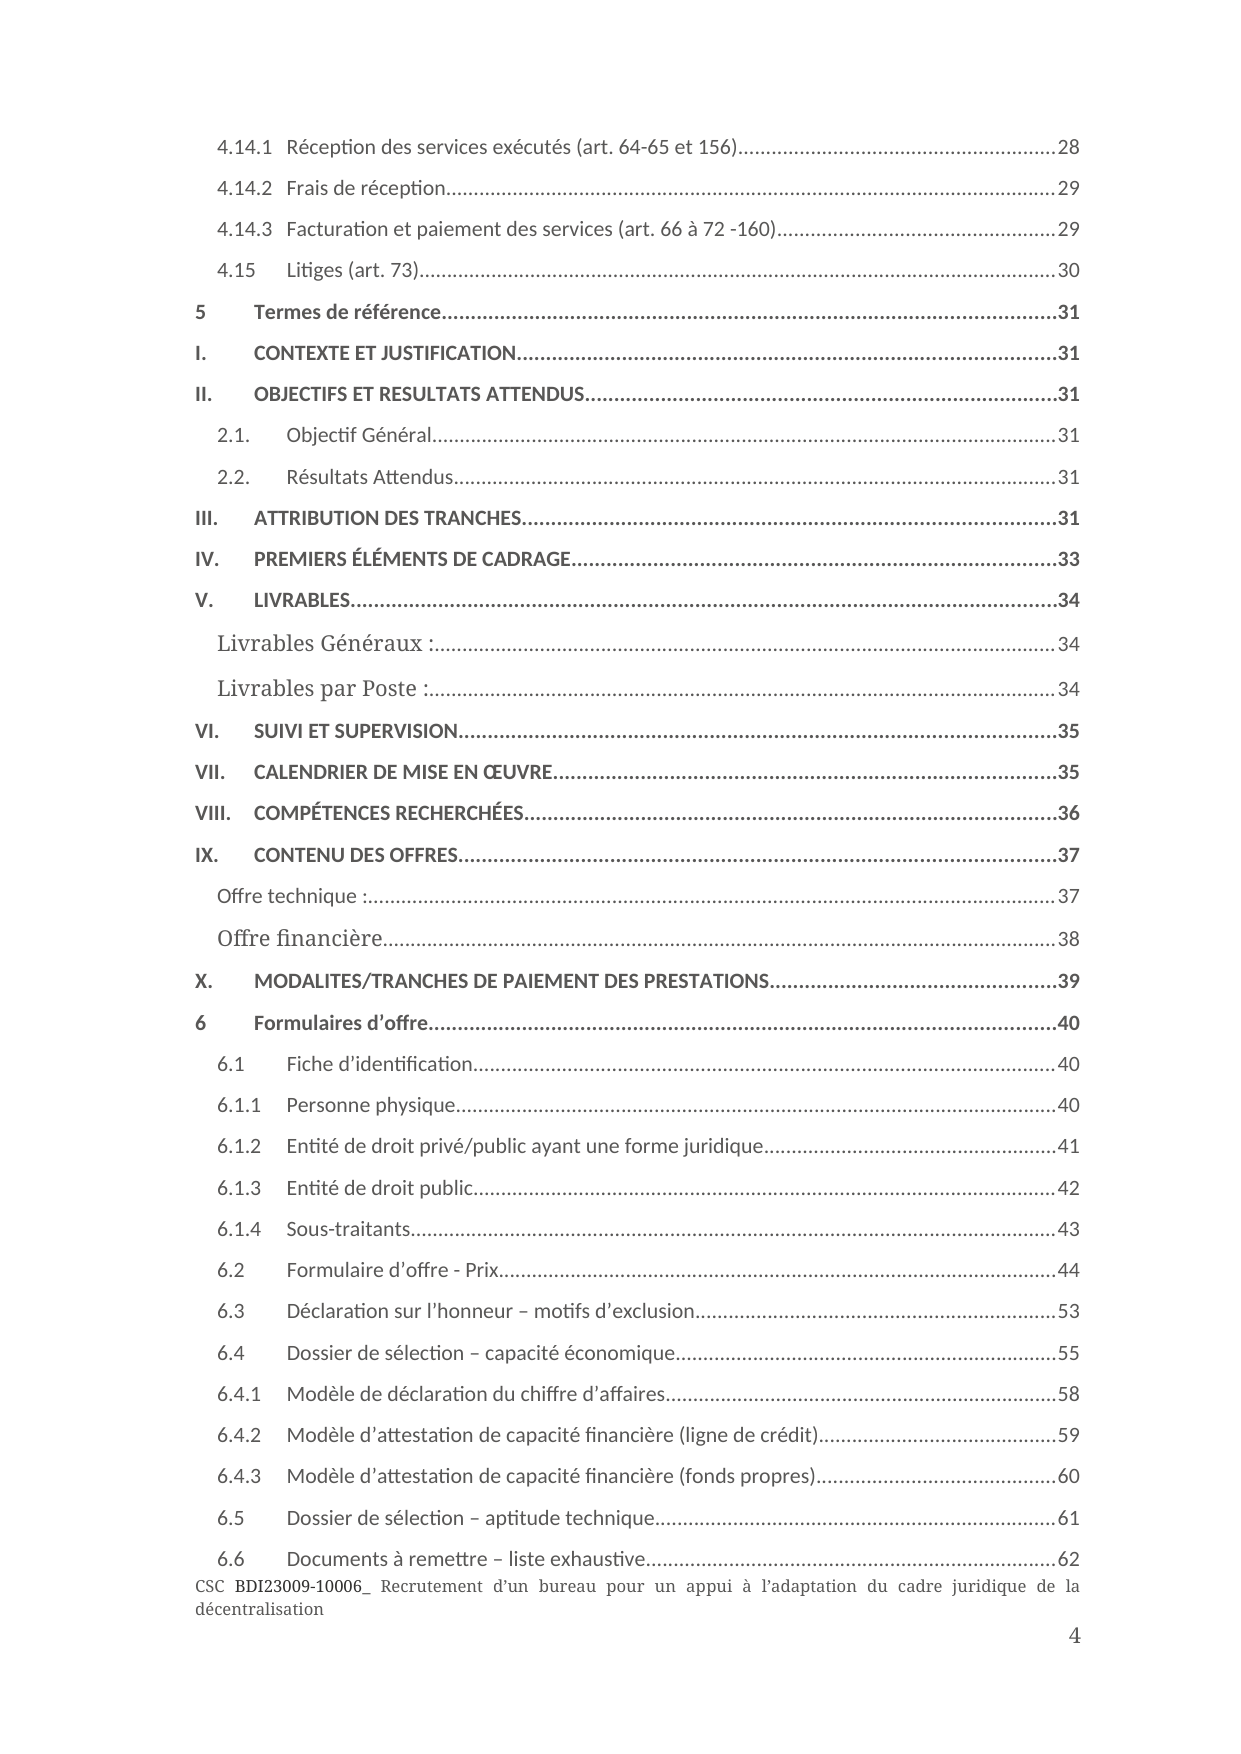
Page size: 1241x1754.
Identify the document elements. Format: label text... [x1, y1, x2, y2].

text 6.1.3 Entité de droit public 42 [217, 1174, 1081, 1201]
text 4.14.2 Frais de réception 29 [217, 174, 1081, 201]
text 6.1 Fiche d’identification 40 [217, 1050, 1081, 1077]
text I. CONTEXTE ET JUSTIFICATION 31 [195, 339, 1081, 366]
text X. MODALITES/TRANCHES DE PAIEMENT DES PRESTATIONS 39 [195, 968, 1081, 994]
text 5 Termes de référence 31 [195, 298, 1081, 324]
text 6.4.3 Modèle d’attestation de capacité financière (fonds propres) 60 [217, 1463, 1081, 1489]
text 2.2. Résultats Attendus 31 [217, 463, 1081, 489]
text Livrables Généraux : 34 [217, 628, 1081, 658]
text VII. Calendrier de Mise en Œuvre 35 [195, 758, 1081, 785]
text 2.1. Objectif Général 31 [217, 422, 1081, 448]
text 6.4.1 Modèle de déclaration du chiffre d’affaires 58 [217, 1380, 1081, 1407]
text Offre financière 38 [217, 923, 1081, 953]
text 6.3 Déclaration sur l’honneur – motifs d’exclusion 53 [217, 1298, 1081, 1324]
text VI. Suivi et Supervision 35 [195, 717, 1081, 744]
text V. Livrables 34 [195, 587, 1081, 613]
text 6.4 Dossier de sélection – capacité économique 55 [217, 1339, 1081, 1366]
text 6 Formulaires d’offre 40 [195, 1009, 1081, 1036]
text 4.14.1 Réception des services exécutés (art. 64-65 et 156) 28 [217, 133, 1081, 159]
text 6.5 Dossier de sélection – aptitude technique 61 [217, 1504, 1081, 1531]
text III. Attribution des Tranches 31 [195, 504, 1081, 531]
text 6.1.1 Personne physique 40 [217, 1091, 1081, 1118]
text VIII. Compétences Recherchées 36 [195, 799, 1081, 826]
text IV. PREMIERS éléments de CADRAGE 33 [195, 545, 1081, 572]
text 6.1.4 Sous-traitants 43 [217, 1215, 1081, 1242]
text Offre technique : 37 [217, 882, 1081, 909]
text 6.2 Formulaire d’offre - Prix 44 [217, 1256, 1081, 1283]
text 4.15 Litiges (art. 73) 30 [217, 257, 1081, 283]
text IX. Contenu des offres 37 [195, 841, 1081, 867]
text 6.4.2 Modèle d’attestation de capacité financière (ligne de crédit) 59 [217, 1421, 1081, 1448]
text II. Objectifs et resultats attendus 31 [195, 380, 1081, 407]
text 4.14.3 Facturation et paiement des services (art. 66 à 72 -160) 29 [217, 215, 1081, 242]
text 6.6 Documents à remettre – liste exhaustive 62 [217, 1545, 1081, 1572]
text Livrables par Poste : 34 [217, 672, 1081, 702]
text 6.1.2 Entité de droit privé/public ayant une forme juridique 41 [217, 1133, 1081, 1159]
